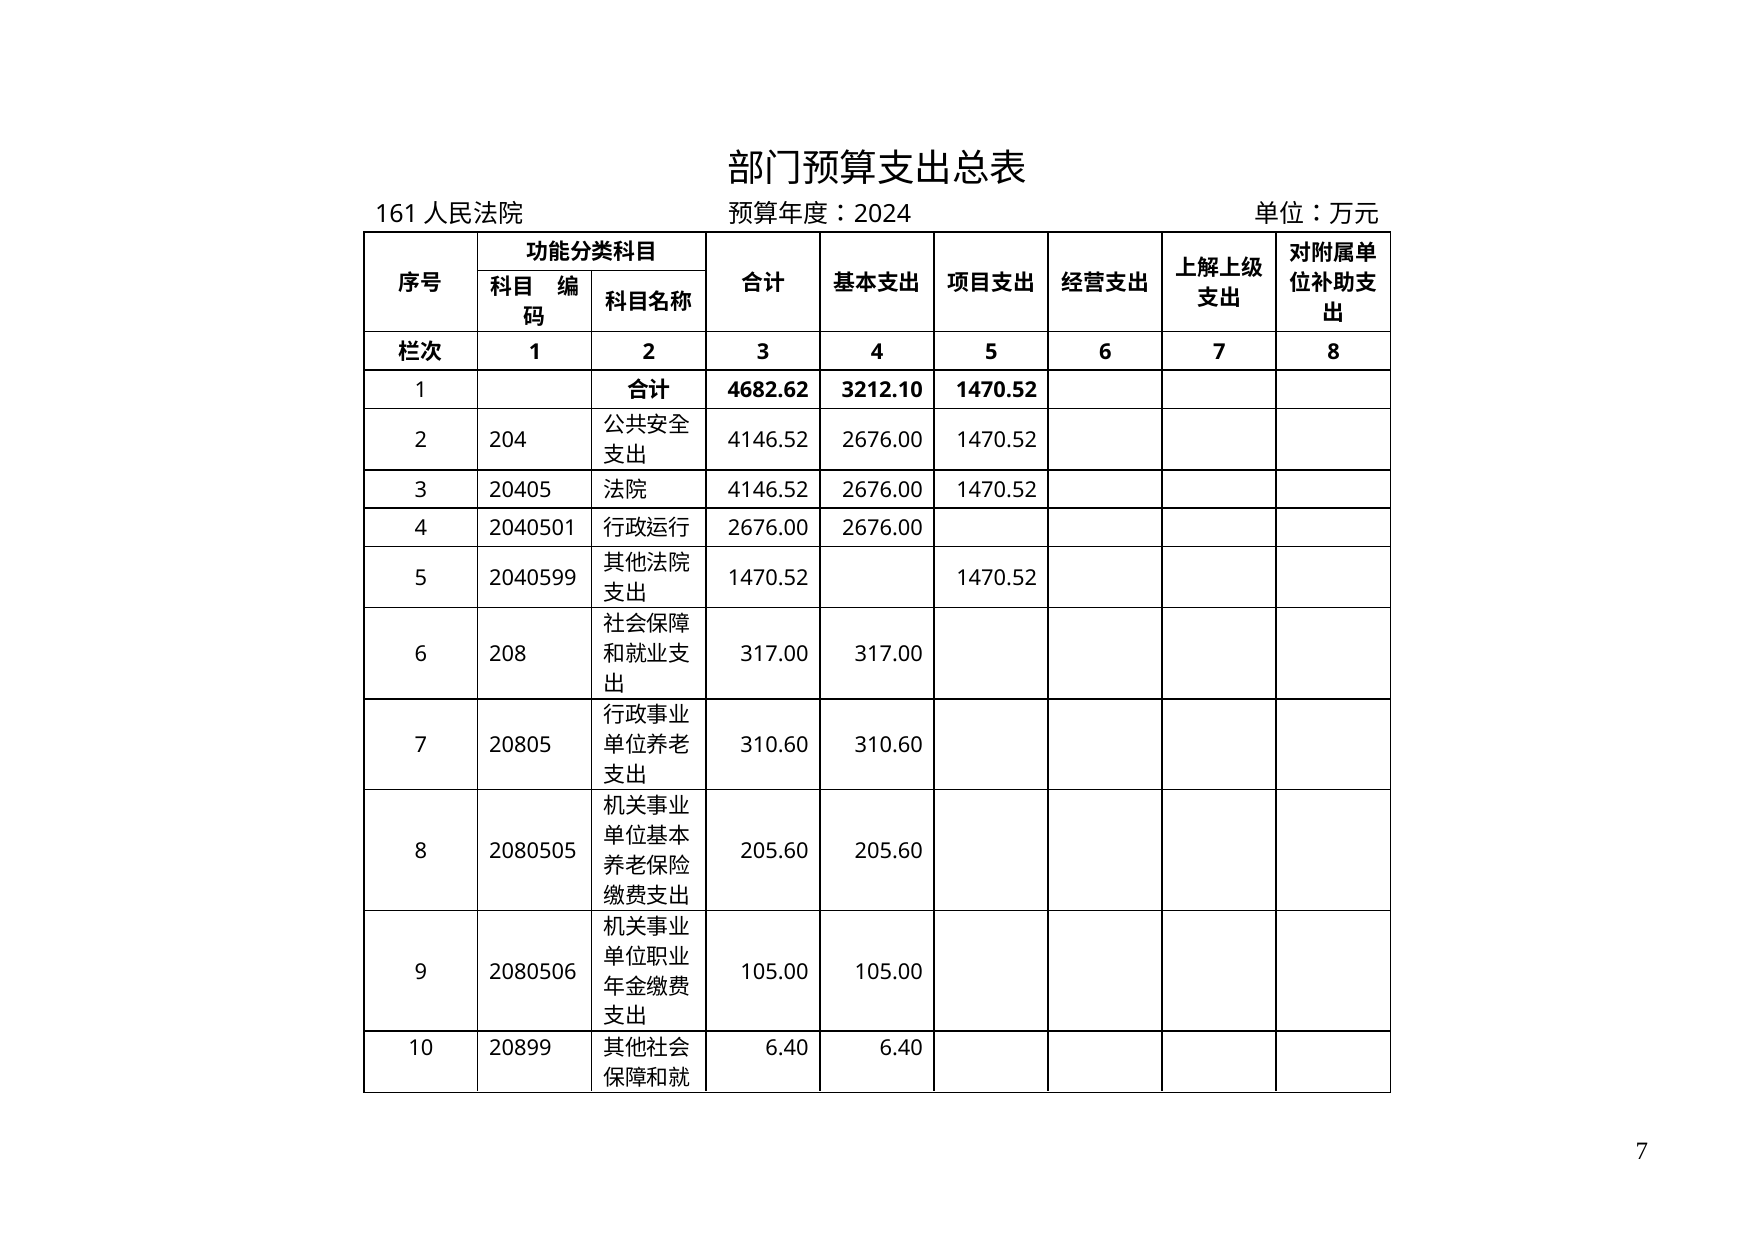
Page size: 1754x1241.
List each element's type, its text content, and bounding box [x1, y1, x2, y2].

table_cell 对附属单位补助支出 [1277, 233, 1390, 331]
table_cell 8 [365, 790, 477, 909]
table_cell 基本支出 [821, 233, 933, 331]
table_cell [1049, 790, 1161, 909]
table_cell 上解上级 支出 [1163, 233, 1275, 331]
table_cell [1049, 471, 1161, 507]
table_cell 2080506 [478, 911, 591, 1030]
table_cell 2676.00 [821, 509, 933, 546]
table_cell 6 [365, 608, 477, 698]
table_cell 1470.52 [707, 547, 819, 607]
table_cell 205.60 [707, 790, 819, 909]
table_cell [1049, 547, 1161, 607]
table_cell 经营支出 [1049, 233, 1161, 331]
table_cell 2676.00 [707, 509, 819, 546]
table_cell [1277, 409, 1390, 469]
table_cell 科目名称 [592, 271, 705, 331]
table_cell [1277, 1032, 1390, 1091]
table_cell [1163, 911, 1275, 1030]
table_cell 2676.00 [821, 471, 933, 507]
table_cell [1277, 471, 1390, 507]
table_cell [1163, 547, 1275, 607]
table_cell 310.60 [707, 700, 819, 789]
table_cell [1277, 700, 1390, 789]
table_cell [935, 911, 1047, 1030]
table_cell 208 [478, 608, 591, 698]
table_cell [1049, 1032, 1161, 1091]
table_cell [1049, 371, 1161, 408]
table_cell 1 [478, 332, 591, 369]
table_cell 其他社会保障和就业支出 [592, 1032, 705, 1091]
table_cell 1470.52 [935, 471, 1047, 507]
table_cell [935, 1032, 1047, 1091]
table_cell 310.60 [821, 700, 933, 789]
text 部门预算支出总表 [106, 142, 1648, 193]
table_cell [1277, 911, 1390, 1030]
table_cell [1277, 371, 1390, 408]
table_cell [1049, 700, 1161, 789]
table_cell 2 [365, 409, 477, 469]
table_cell 8 [1277, 332, 1390, 369]
table_cell 5 [935, 332, 1047, 369]
table_cell [1049, 409, 1161, 469]
table_cell [1163, 371, 1275, 408]
table_cell 4 [365, 509, 477, 546]
table_cell [1163, 700, 1275, 789]
table_cell 6.40 [707, 1032, 819, 1091]
table_cell 317.00 [821, 608, 933, 698]
table_cell [1163, 471, 1275, 507]
table_cell 205.60 [821, 790, 933, 909]
table_cell 9 [365, 911, 477, 1030]
table_cell 2040501 [478, 509, 591, 546]
table_cell 合计 [592, 371, 705, 408]
table_cell 功能分类科目 [478, 233, 705, 270]
table_cell 1 [365, 371, 477, 408]
table_cell [478, 371, 591, 408]
table_cell 3212.10 [821, 371, 933, 408]
table_cell 4146.52 [707, 471, 819, 507]
table_cell 3 [365, 471, 477, 507]
table_cell 1470.52 [935, 547, 1047, 607]
table_cell 317.00 [707, 608, 819, 698]
table_cell 行政运行 [592, 509, 705, 546]
table_header 单位：万元 [935, 195, 1390, 231]
table_cell [1277, 608, 1390, 698]
table_cell 其他法院支出 [592, 547, 705, 607]
table_cell 4682.62 [707, 371, 819, 408]
table_cell 7 [1163, 332, 1275, 369]
table_cell 1470.52 [935, 409, 1047, 469]
table_cell 6 [1049, 332, 1161, 369]
table_cell 栏次 [365, 332, 477, 369]
table_cell 行政事业单位养老支出 [592, 700, 705, 789]
table_cell [1163, 409, 1275, 469]
table_cell [1277, 547, 1390, 607]
table_header 161人民法院 [365, 195, 705, 231]
table_cell 105.00 [707, 911, 819, 1030]
table_cell [1277, 790, 1390, 909]
table_cell [1163, 608, 1275, 698]
table_cell 204 [478, 409, 591, 469]
table_cell 10 [365, 1032, 477, 1091]
table_cell 20805 [478, 700, 591, 789]
table_cell 3 [707, 332, 819, 369]
table_cell [1163, 790, 1275, 909]
table_cell [1049, 509, 1161, 546]
table_cell 105.00 [821, 911, 933, 1030]
table_cell 5 [365, 547, 477, 607]
table_cell 6.40 [821, 1032, 933, 1091]
table_cell [1049, 608, 1161, 698]
table_header 预算年度：2024 [707, 195, 933, 231]
table_cell 4146.52 [707, 409, 819, 469]
table_cell 2676.00 [821, 409, 933, 469]
table_cell [935, 700, 1047, 789]
table_cell 社会保障和就业支出 [592, 608, 705, 698]
table_cell 序号 [365, 233, 477, 331]
table_cell [935, 509, 1047, 546]
table_cell 项目支出 [935, 233, 1047, 331]
table_cell [935, 790, 1047, 909]
table_cell 合计 [707, 233, 819, 331]
table_cell [935, 608, 1047, 698]
table_cell 机关事业单位职业年金缴费支出 [592, 911, 705, 1030]
table_cell [1163, 1032, 1275, 1091]
table_cell 20405 [478, 471, 591, 507]
table_cell 1470.52 [935, 371, 1047, 408]
table_cell [1049, 911, 1161, 1030]
table_cell 机关事业单位基本养老保险缴费支出 [592, 790, 705, 909]
table_cell 20899 [478, 1032, 591, 1091]
table_cell 法院 [592, 471, 705, 507]
table_cell 科目 编码 [478, 271, 591, 331]
table_cell [1163, 509, 1275, 546]
table_cell 7 [365, 700, 477, 789]
table_cell 4 [821, 332, 933, 369]
table_cell 2040599 [478, 547, 591, 607]
table_cell 2 [592, 332, 705, 369]
table_cell 公共安全支出 [592, 409, 705, 469]
table_cell [1277, 509, 1390, 546]
table_cell [821, 547, 933, 607]
table_cell 2080505 [478, 790, 591, 909]
